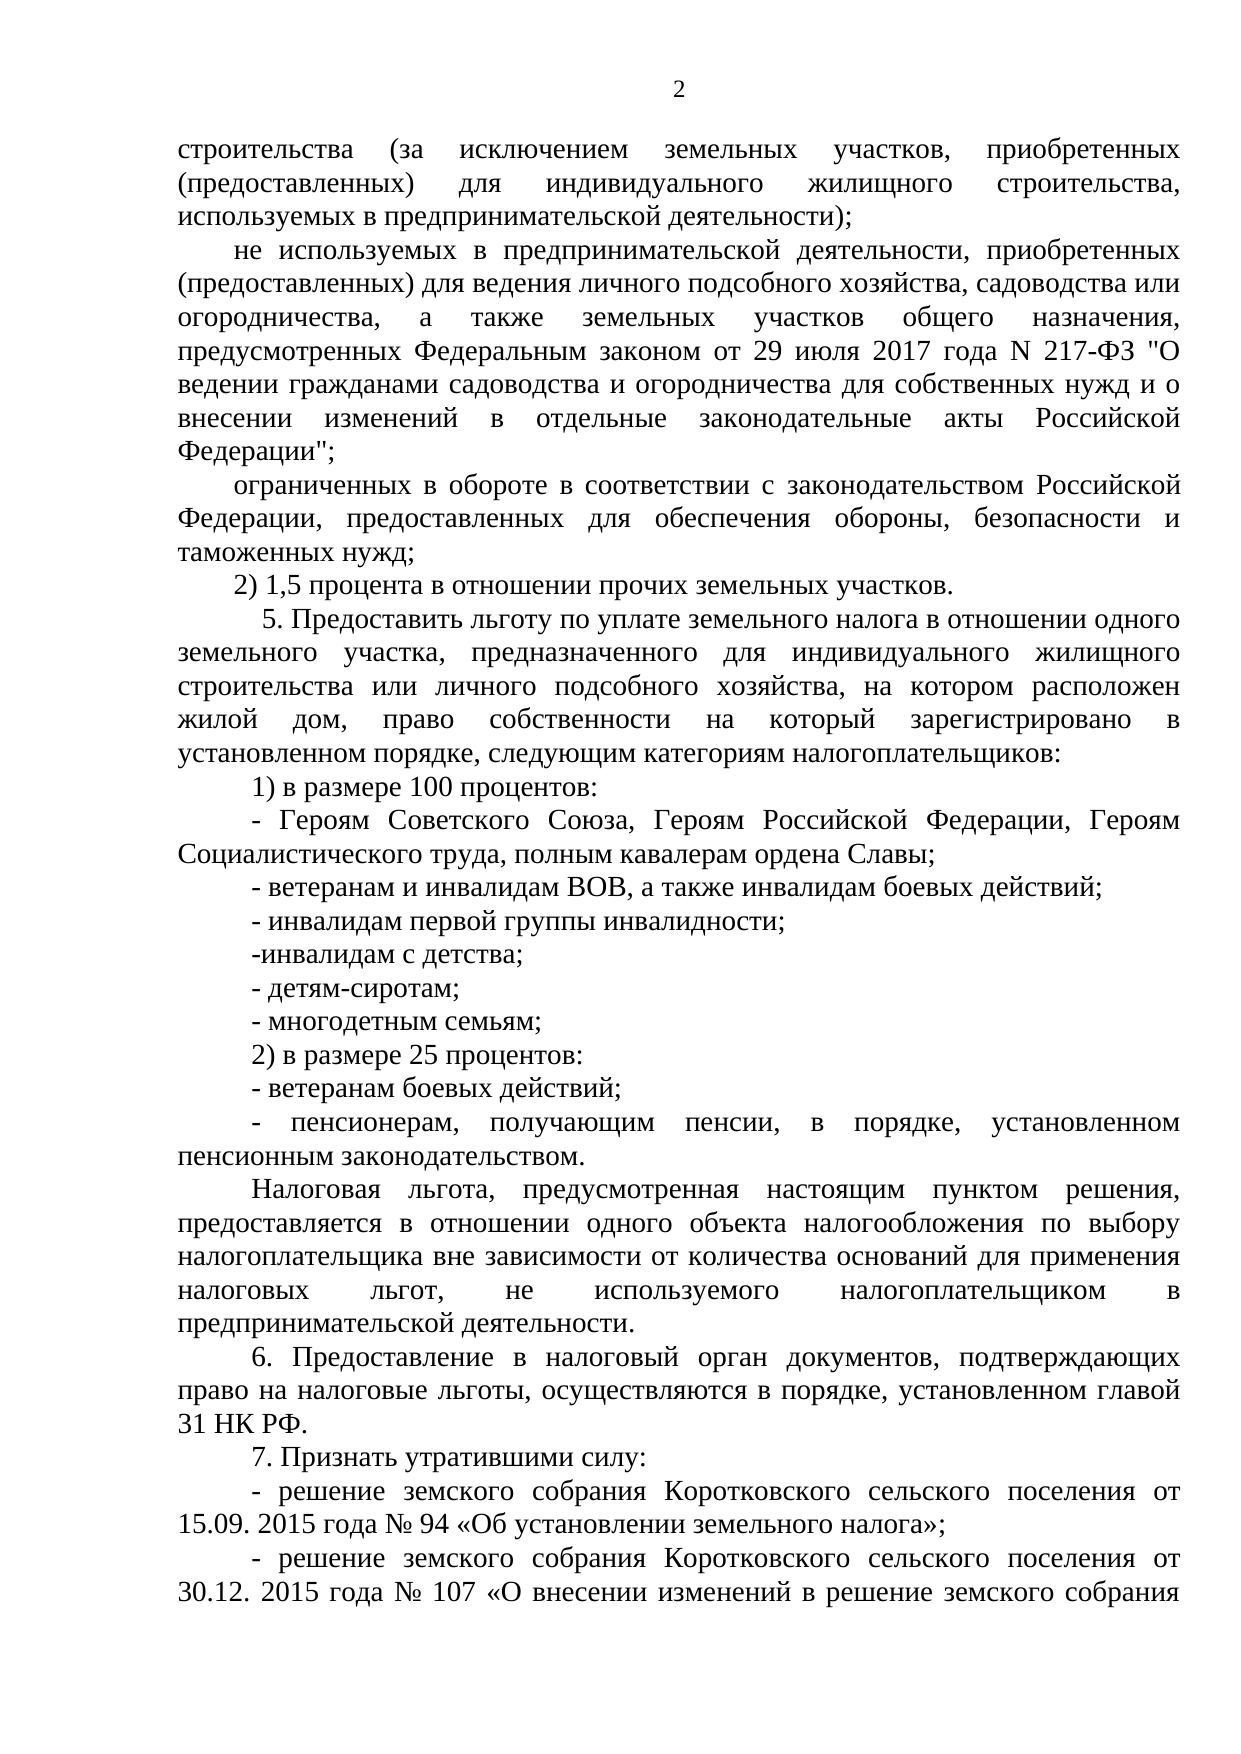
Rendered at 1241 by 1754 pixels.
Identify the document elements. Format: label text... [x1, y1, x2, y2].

text - многодетным семьям; [177, 1003, 1181, 1037]
text Налоговая льгота, предусмотренная настоящим пунктом решения, предоставляется в отношении одного объекта налогообложения по выбору налогоплательщика вне зависимости от количества оснований для применения налоговых льгот, не используемого налогоплательщиком в предпринимательской деятельности. [177, 1171, 1181, 1339]
text - ветеранам и инвалидам ВОВ, а также инвалидам боевых действий; [177, 869, 1181, 903]
text 1) в размере 100 процентов: [177, 769, 1181, 802]
text - решение земского собрания Коротковского сельского поселения от 15.09. 2015 года № 94 «Об установлении земельного налога»; [177, 1473, 1181, 1540]
text 2) в размере 25 процентов: [177, 1037, 1181, 1071]
text - Героям Советского Союза, Героям Российской Федерации, Героям Социалистического труда, полным кавалерам ордена Славы; [177, 802, 1181, 869]
text 2) 1,5 процента в отношении прочих земельных участков. [177, 567, 1181, 601]
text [177, 131, 1181, 232]
text 6. Предоставление в налоговый орган документов, подтверждающих право на налоговые льготы, осуществляются в порядке, установленном главой 31 НК РФ. [177, 1339, 1181, 1439]
text - ветеранам боевых действий; [177, 1071, 1181, 1104]
text - инвалидам первой группы инвалидности; [177, 903, 1181, 936]
text 7. Признать утратившими силу: [177, 1439, 1181, 1473]
text 5. Предоставить льготу по уплате земельного налога в отношении одного земельного участка, предназначенного для индивидуального жилищного строительства или личного подсобного хозяйства, на котором расположен жилой дом, право собственности на который зарегистрировано в установленном порядке, следующим категориям налогоплательщиков: [177, 601, 1181, 769]
text ограниченных в обороте в соответствии с законодательством Российской Федерации, предоставленных для обеспечения обороны, безопасности и таможенных нужд; [177, 467, 1181, 567]
text - пенсионерам, получающим пенсии, в порядке, установленном пенсионным законодательством. [177, 1104, 1181, 1171]
text -инвалидам с детства; [177, 936, 1181, 970]
text не используемых в предпринимательской деятельности, приобретенных (предоставленных) для ведения личного подсобного хозяйства, садоводства или огородничества, а также земельных участков общего назначения, предусмотренных Федеральным законом от 29 июля 2017 года N 217-ФЗ "О ведении гражданами садоводства и огородничества для собственных нужд и о внесении изменений в отдельные законодательные акты Российской Федерации"; [177, 232, 1181, 467]
text - детям-сиротам; [177, 970, 1181, 1003]
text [177, 1540, 1181, 1607]
